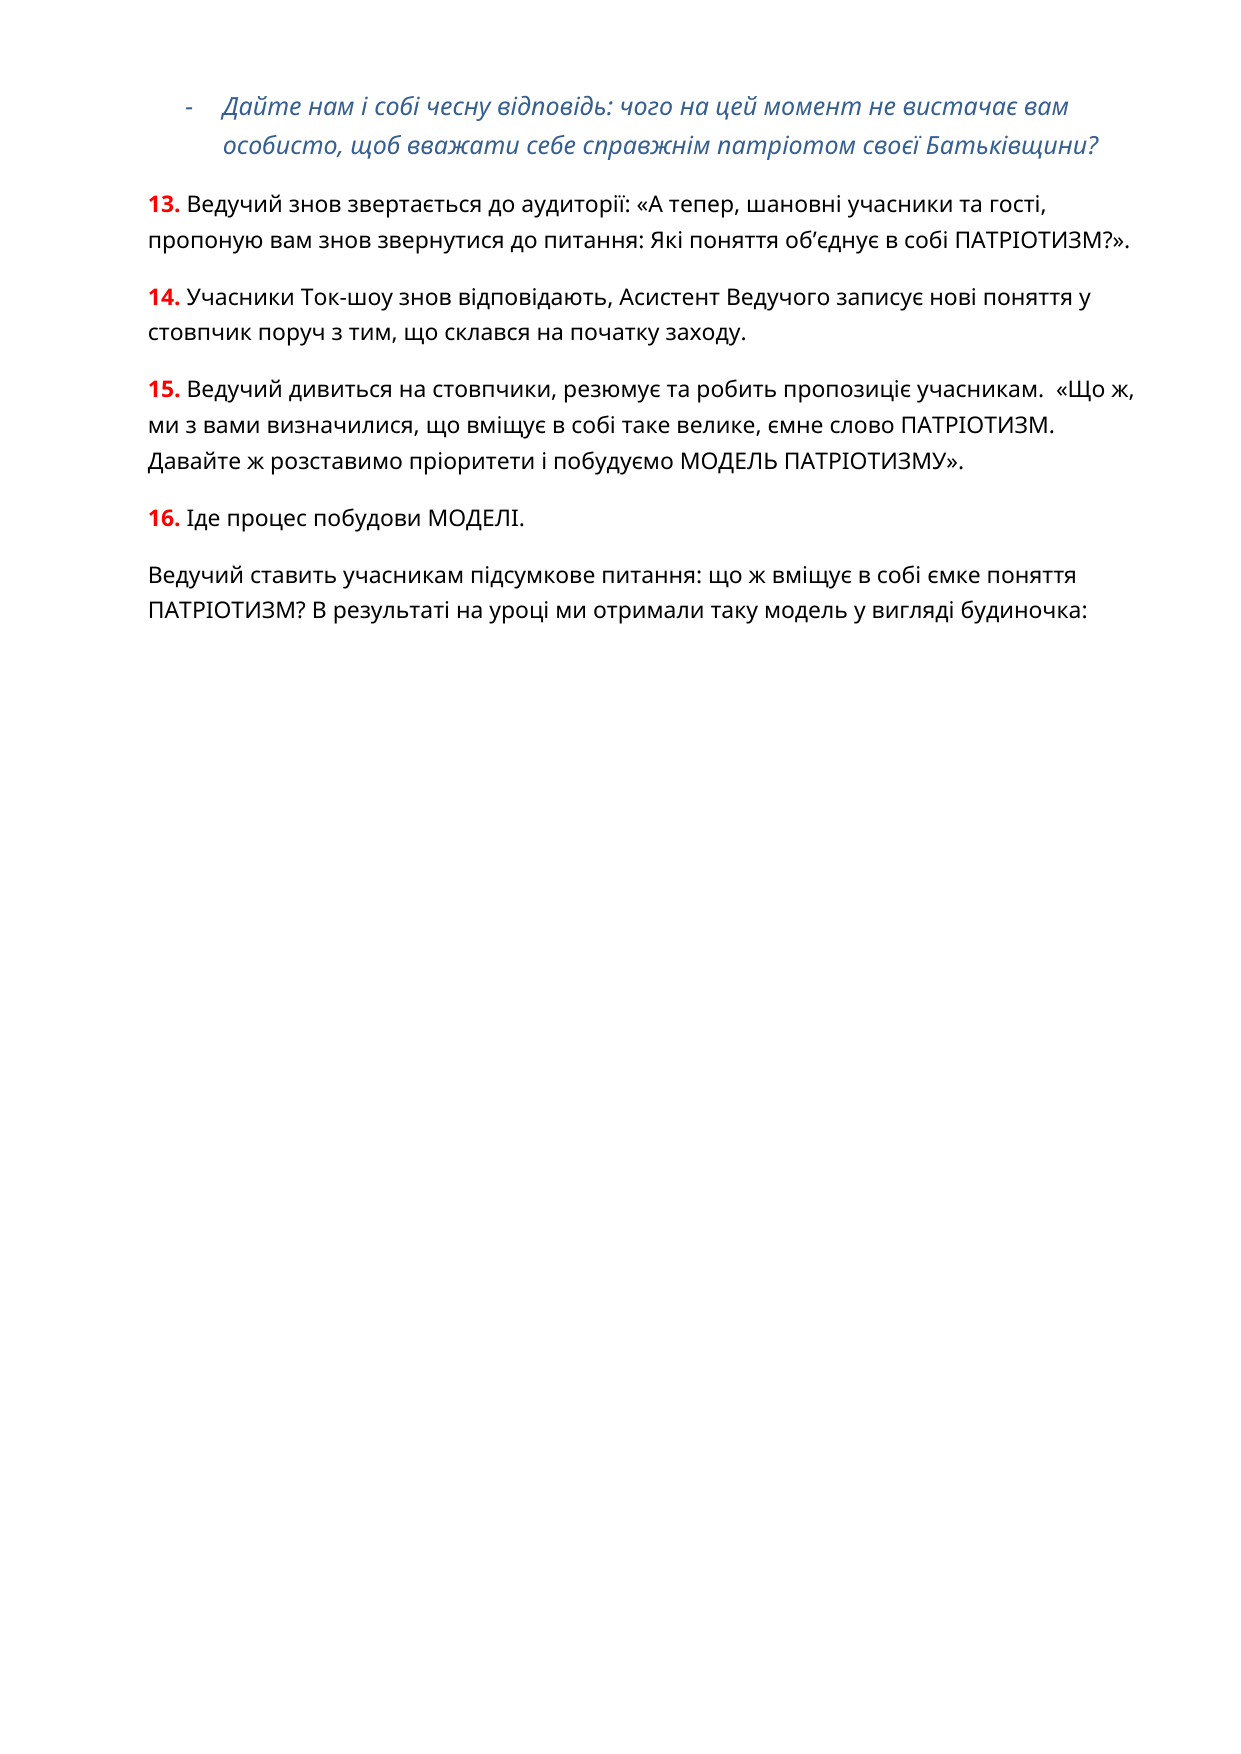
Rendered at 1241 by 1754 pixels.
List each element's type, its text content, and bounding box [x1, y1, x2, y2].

text 15. Ведучий дивиться на стовпчики, резюмує та робить пропозиціє учасникам. «Що ж, ми з вами визначилися, що вміщує в собі таке велике, ємне слово ПАТРІОТИЗМ. Давайте ж розставимо пріоритети і побудуємо МОДЕЛЬ ПАТРІОТИЗМУ». [148, 373, 1152, 476]
text Ведучий ставить учасникам підсумкове питання: що ж вміщує в собі ємке поняття ПАТРІОТИЗМ? В результаті на уроці ми отримали таку модель у вигляді будиночка: [148, 558, 1152, 626]
text 14. Учасники Ток-шоу знов відповідають, Асистент Ведучого записує нові поняття у стовпчик поруч з тим, що склався на початку заходу. [148, 280, 1152, 348]
text 16. Іде процес побудови МОДЕЛІ. [148, 502, 1152, 533]
list Дайте нам і собі чесну відповідь: чого на цей момент не вистачає вам особисто, щоб вважати себе справжнім патріотом своєї Батьківщини? [185, 88, 1152, 162]
text 13. Ведучий знов звертається до аудиторії: «А тепер, шановні учасники та гості, пропоную вам знов звернутися до питання: Які поняття об’єднує в собі ПАТРІОТИЗМ?». [148, 188, 1152, 255]
